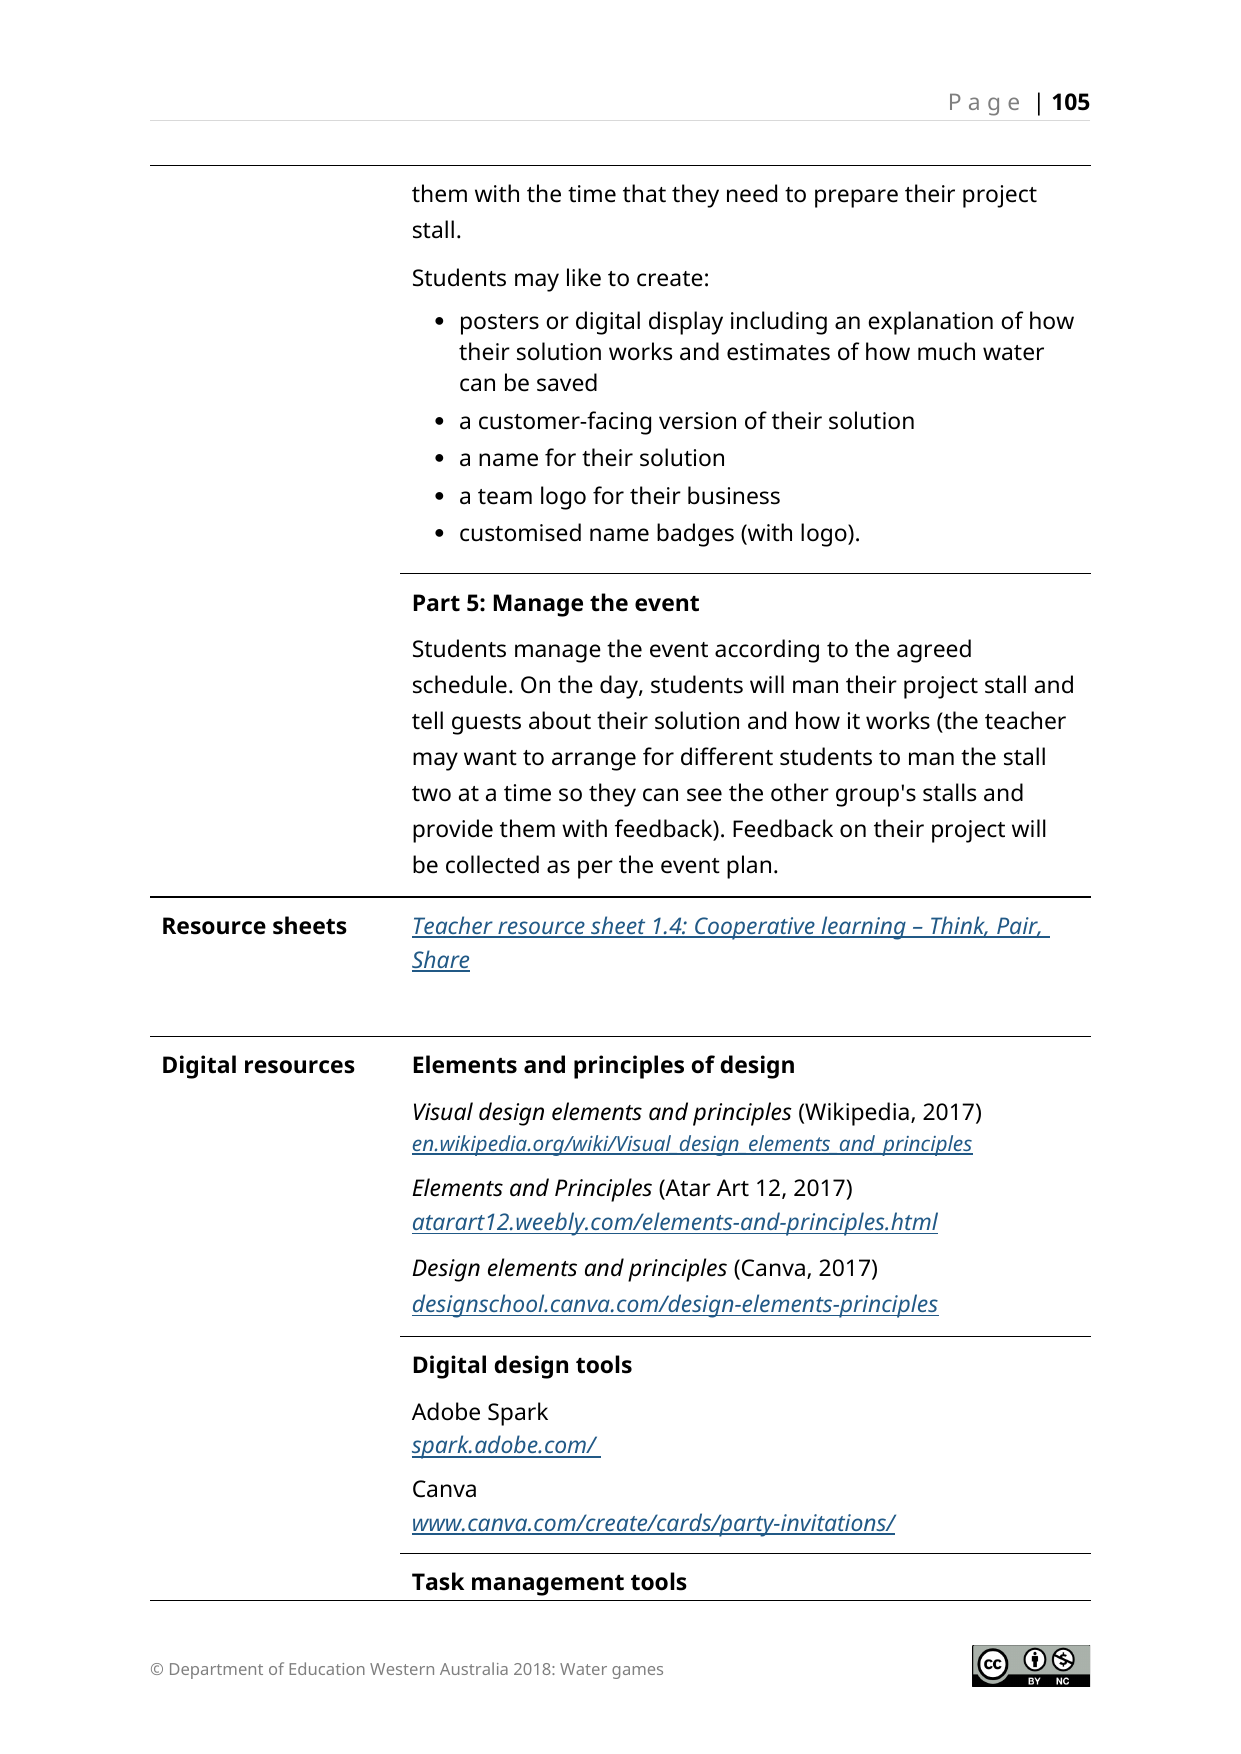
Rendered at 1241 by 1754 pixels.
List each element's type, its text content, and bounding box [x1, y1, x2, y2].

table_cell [400, 166, 1091, 573]
table_cell Digital resources [150, 1037, 400, 1600]
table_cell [400, 1554, 1091, 1600]
table_cell Part 5: Manage the event Students manage the event according to the agreed schedule. On the day, students will man their project stall and tell guests about their solution and how it works (the teacher may want to arrange for different students to man the stall two at a time so they can see the other group's stalls and provide them with feedback). Feedback on their project will be collected as per the event plan. [400, 574, 1091, 896]
table_cell Teacher resource sheet 1.4: Cooperative learning – Think, Pair, Share [400, 898, 1091, 1036]
table_cell Elements and principles of design Visual design elements and principles (Wikipedia, 2017) en.wikipedia.org/wiki/Visual_design_elements_and_principles Elements and Principles (Atar Art 12, 2017) atarart12.weebly.com/elements-and-principles.html Design elements and principles (Canva, 2017) designschool.canva.com/design-elements-principles [400, 1037, 1091, 1336]
table_cell Resource sheets [150, 898, 400, 1036]
table_cell Digital design tools Adobe Spark spark.adobe.com/ Canva www.canva.com/create/cards/party-invitations/ [400, 1337, 1091, 1553]
picture [972, 1645, 1091, 1687]
